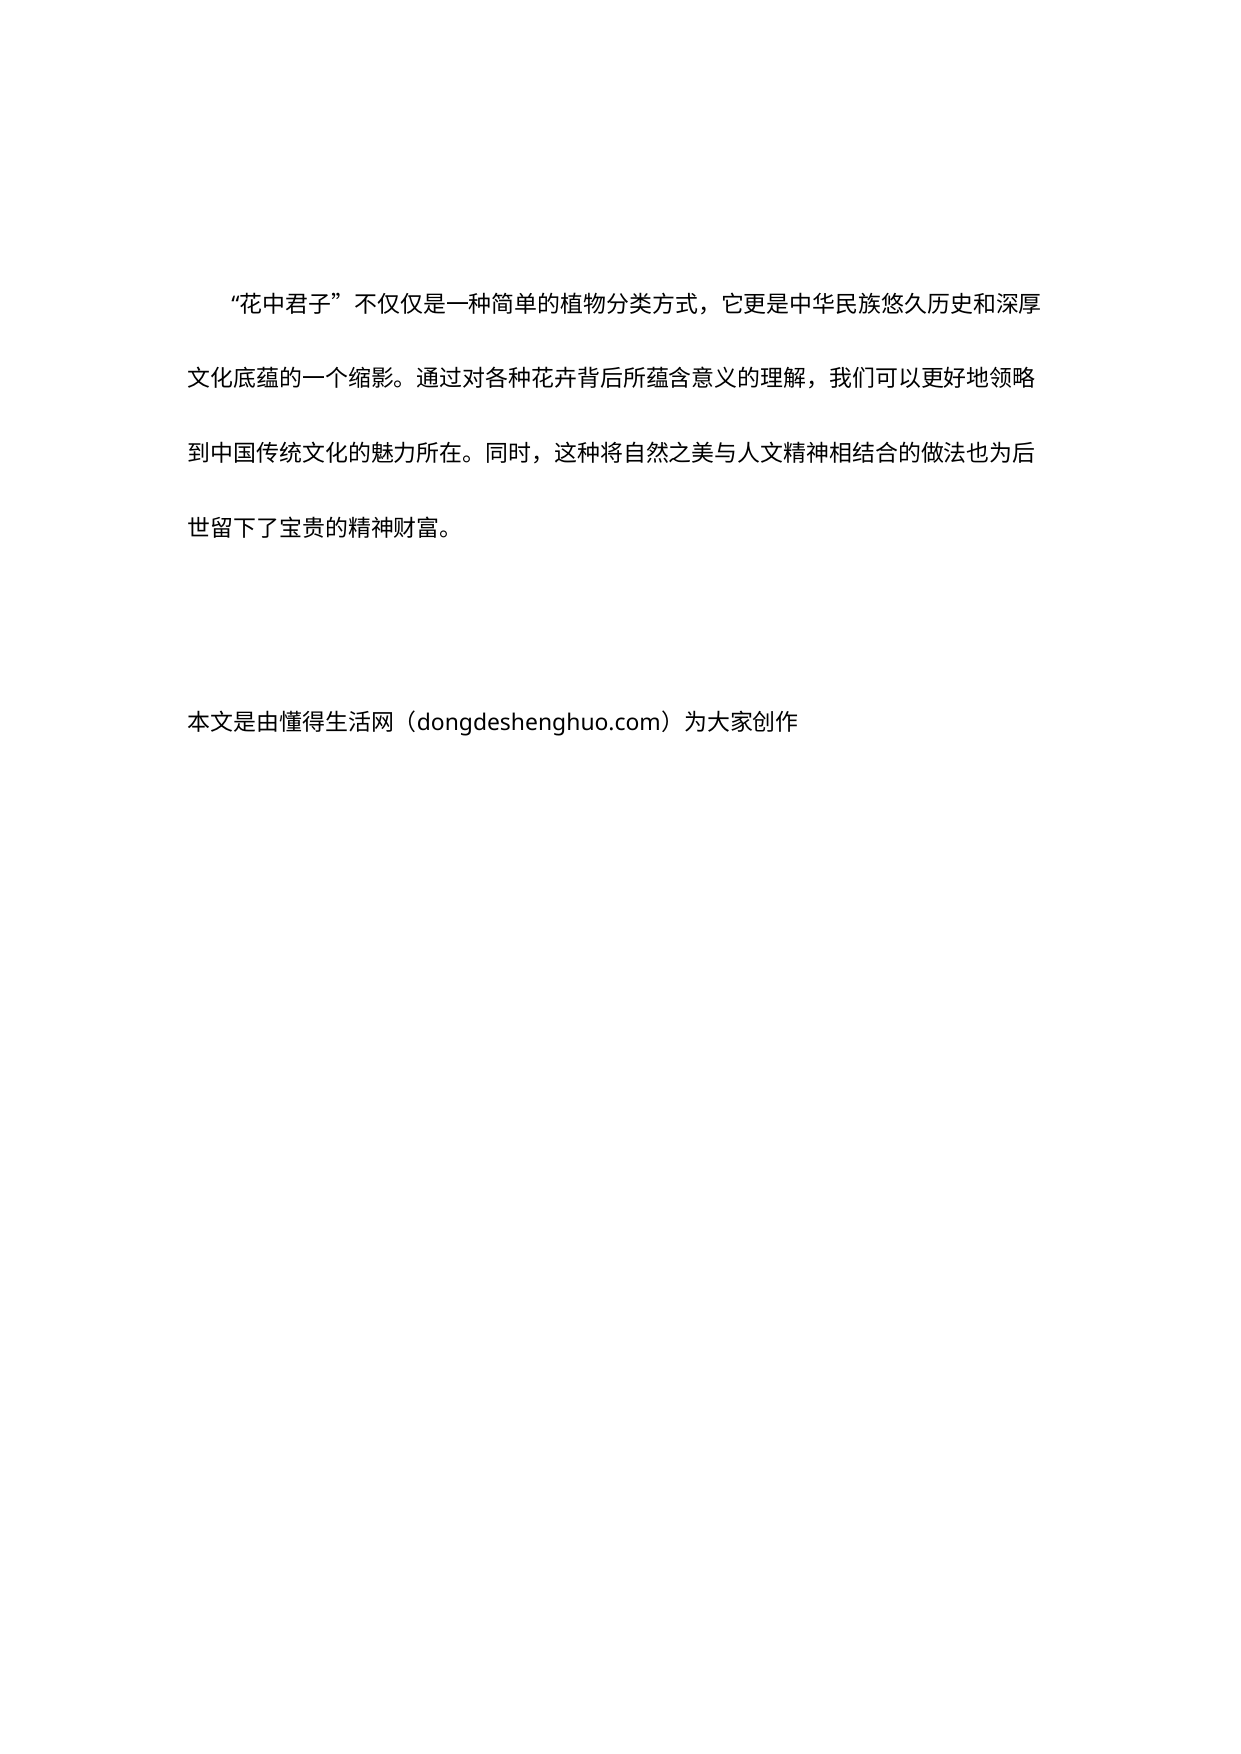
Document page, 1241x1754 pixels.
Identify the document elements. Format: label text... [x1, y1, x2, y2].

text 本文是由懂得生活网（dongdeshenghuo.com）为大家创作 [187, 688, 1053, 753]
text “花中君子”不仅仅是一种简单的植物分类方式，它更是中华民族悠久历史和深厚文化底蕴的一个缩影。通过对各种花卉背后所蕴含意义的理解，我们可以更好地领略到中国传统文化的魅力所在。同时，这种将自然之美与人文精神相结合的做法也为后世留下了宝贵的精神财富。 [187, 270, 1053, 559]
